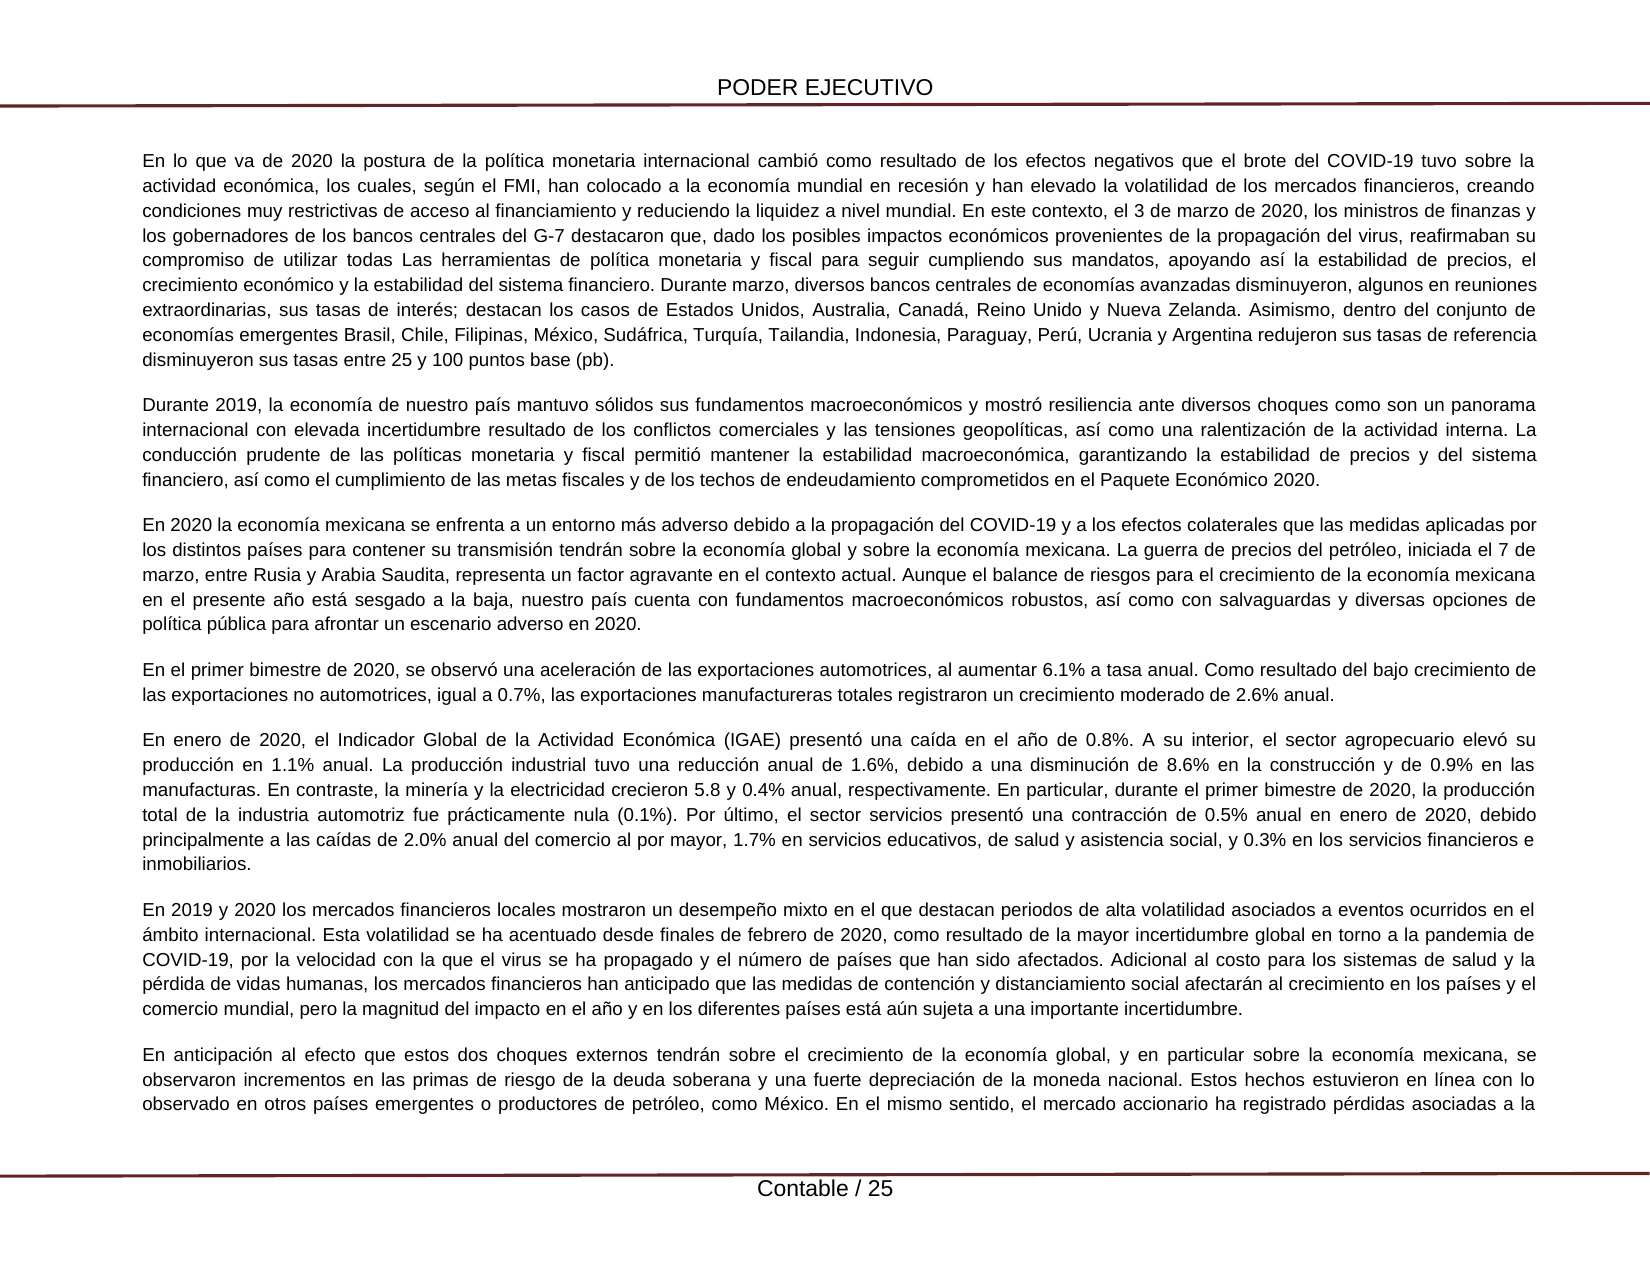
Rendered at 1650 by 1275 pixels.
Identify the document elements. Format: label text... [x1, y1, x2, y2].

text En lo que va de 2020 la postura de la política monetaria internacional cambió como resultado de los efectos negativos que el brote del COVID-19 tuvo sobre la actividad económica, los cuales, según el FMI, han colocado a la economía mundial en recesión y han elevado la volatilidad de los mercados financieros, creando condiciones muy restrictivas de acceso al financiamiento y reduciendo la liquidez a nivel mundial. En este contexto, el 3 de marzo de 2020, los ministros de finanzas y los gobernadores de los bancos centrales del G-7 destacaron que, dado los posibles impactos económicos provenientes de la propagación del virus, reafirmaban su compromiso de utilizar todas Las herramientas de política monetaria y fiscal para seguir cumpliendo sus mandatos, apoyando así la estabilidad de precios, el crecimiento económico y la estabilidad del sistema financiero. Durante marzo, diversos bancos centrales de economías avanzadas disminuyeron, algunos en reuniones extraordinarias, sus tasas de interés; destacan los casos de Estados Unidos, Australia, Canadá, Reino Unido y Nueva Zelanda. Asimismo, dentro del conjunto de economías emergentes Brasil, Chile, Filipinas, México, Sudáfrica, Turquía, Tailandia, Indonesia, Paraguay, Perú, Ucrania y Argentina redujeron sus tasas de referencia disminuyeron sus tasas entre 25 y 100 puntos base (pb). [142, 150, 1537, 370]
text En enero de 2020, el Indicador Global de la Actividad Económica (IGAE) presentó una caída en el año de 0.8%. A su interior, el sector agropecuario elevó su producción en 1.1% anual. La producción industrial tuvo una reducción anual de 1.6%, debido a una disminución de 8.6% en la construcción y de 0.9% en las manufacturas. En contraste, la minería y la electricidad crecieron 5.8 y 0.4% anual, respectivamente. En particular, durante el primer bimestre de 2020, la producción total de la industria automotriz fue prácticamente nula (0.1%). Por último, el sector servicios presentó una contracción de 0.5% anual en enero de 2020, debido principalmente a las caídas de 2.0% anual del comercio al por mayor, 1.7% en servicios educativos, de salud y asistencia social, y 0.3% en los servicios financieros e inmobiliarios. [142, 729, 1537, 875]
text En el primer bimestre de 2020, se observó una aceleración de las exportaciones automotrices, al aumentar 6.1% a tasa anual. Como resultado del bajo crecimiento de las exportaciones no automotrices, igual a 0.7%, las exportaciones manufactureras totales registraron un crecimiento moderado de 2.6% anual. [142, 659, 1537, 705]
text En 2020 la economía mexicana se enfrenta a un entorno más adverso debido a la propagación del COVID-19 y a los efectos colaterales que las medidas aplicadas por los distintos países para contener su transmisión tendrán sobre la economía global y sobre la economía mexicana. La guerra de precios del petróleo, iniciada el 7 de marzo, entre Rusia y Arabia Saudita, representa un factor agravante en el contexto actual. Aunque el balance de riesgos para el crecimiento de la economía mexicana en el presente año está sesgado a la baja, nuestro país cuenta con fundamentos macroeconómicos robustos, así como con salvaguardas y diversas opciones de política pública para afrontar un escenario adverso en 2020. [142, 514, 1537, 635]
text En 2019 y 2020 los mercados financieros locales mostraron un desempeño mixto en el que destacan periodos de alta volatilidad asociados a eventos ocurridos en el ámbito internacional. Esta volatilidad se ha acentuado desde finales de febrero de 2020, como resultado de la mayor incertidumbre global en torno a la pandemia de COVID-19, por la velocidad con la que el virus se ha propagado y el número de países que han sido afectados. Adicional al costo para los sistemas de salud y la pérdida de vidas humanas, los mercados financieros han anticipado que las medidas de contención y distanciamiento social afectarán al crecimiento en los países y el comercio mundial, pero la magnitud del impacto en el año y en los diferentes países está aún sujeta a una importante incertidumbre. [142, 899, 1537, 1019]
text Durante 2019, la economía de nuestro país mantuvo sólidos sus fundamentos macroeconómicos y mostró resiliencia ante diversos choques como son un panorama internacional con elevada incertidumbre resultado de los conflictos comerciales y las tensiones geopolíticas, así como una ralentización de la actividad interna. La conducción prudente de las políticas monetaria y fiscal permitió mantener la estabilidad macroeconómica, garantizando la estabilidad de precios y del sistema financiero, así como el cumplimiento de las metas fiscales y de los techos de endeudamiento comprometidos en el Paquete Económico 2020. [142, 394, 1537, 490]
